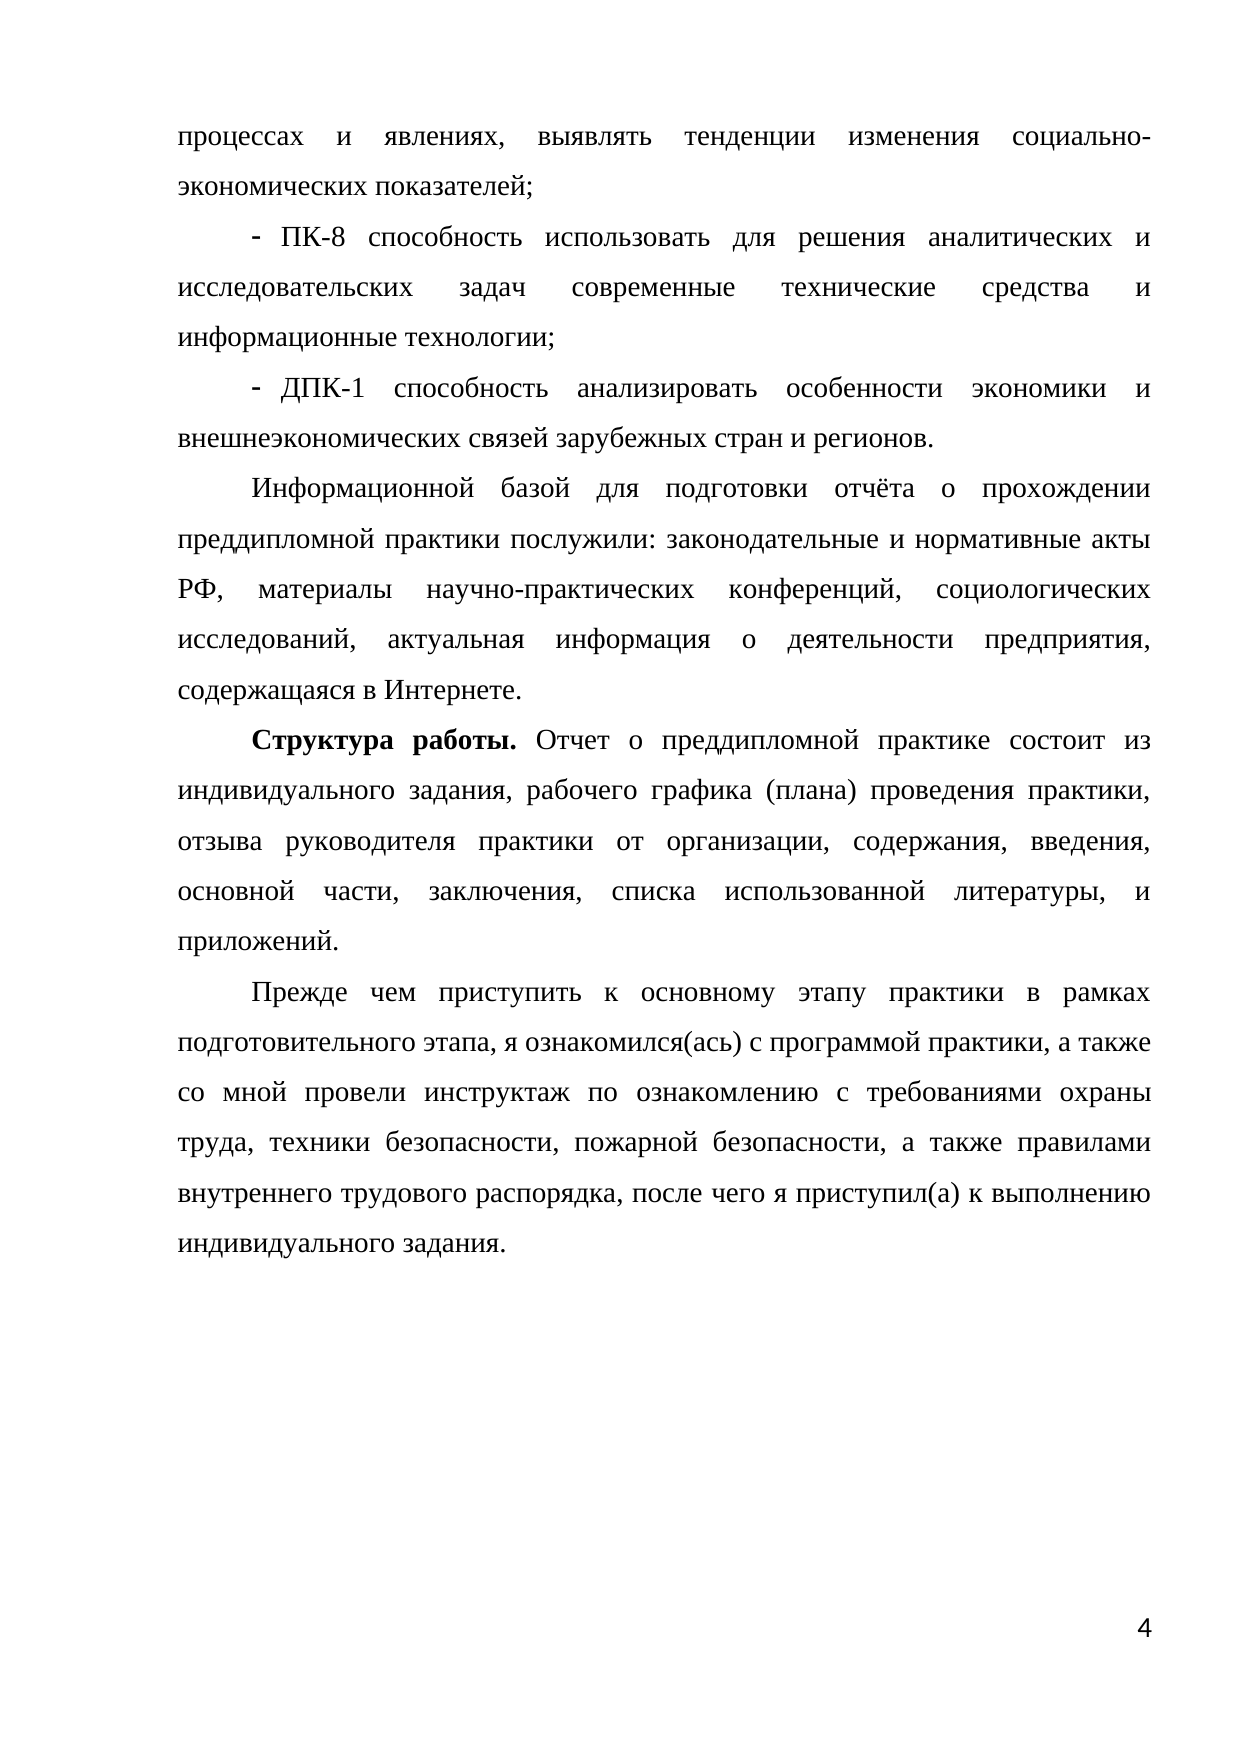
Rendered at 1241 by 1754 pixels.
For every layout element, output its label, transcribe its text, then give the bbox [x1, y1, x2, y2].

text Информационной базой для подготовки отчёта о прохождении преддипломной практики послужили: законодательные и нормативные акты РФ, материалы научно-практических конференций, социологических исследований, актуальная информация о деятельности предприятия, содержащаяся в Интернете. [177, 471, 1152, 705]
list ДПК-1 способность анализировать особенности экономики и внешнеэкономических связей зарубежных стран и регионов. [177, 370, 1152, 454]
text Прежде чем приступить к основному этапу практики в рамках подготовительного этапа, я ознакомился(ась) с программой практики, а также со мной провели инструктаж по ознакомлению с требованиями охраны труда, техники безопасности, пожарной безопасности, а также правилами внутреннего трудового распорядка, после чего я приступил(а) к выполнению индивидуального задания. [177, 974, 1152, 1259]
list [177, 118, 1152, 202]
list ПК-8 способность использовать для решения аналитических и исследовательских задач современные технические средства и информационные технологии; [177, 219, 1152, 353]
list Структура работы. Отчет о преддипломной практике состоит из индивидуального задания, рабочего графика (плана) проведения практики, отзыва руководителя практики от организации, содержания, введения, основной части, заключения, списка использованной литературы, и приложений. [177, 722, 1152, 957]
